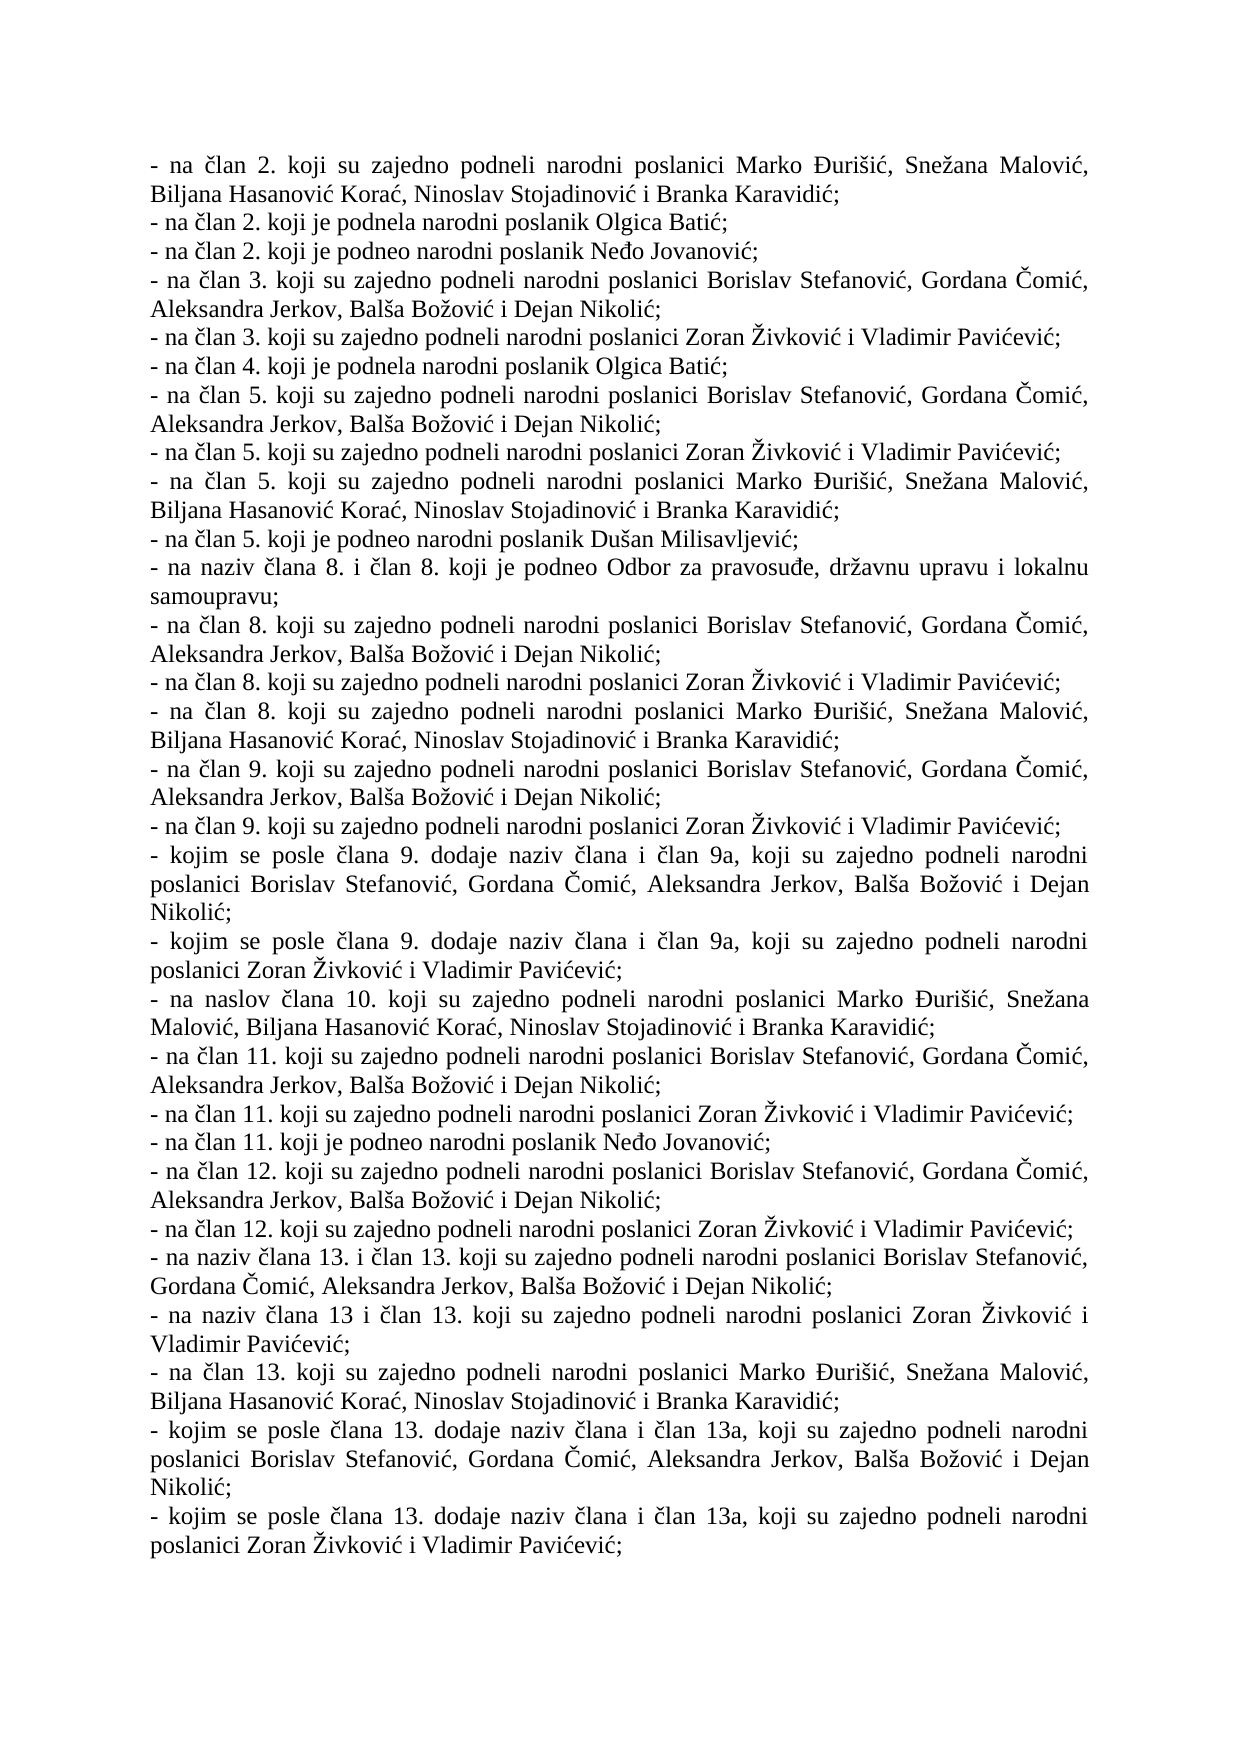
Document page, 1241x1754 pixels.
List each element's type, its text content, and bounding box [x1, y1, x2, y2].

text - na član 3. koji su zajedno podneli narodni poslanici Borislav Stefanović, Gordana Čomić, Aleksandra Jerkov, Balša Božović i Dejan Nikolić; [150, 265, 1090, 322]
text - kojim se posle člana 9. dodaje naziv člana i član 9a, koji su zajedno podneli narodni poslanici Zoran Živković i Vladimir Pavićević; [150, 926, 1090, 984]
text - na član 11. koji je podneo narodni poslanik Neđo Jovanović; [150, 1127, 1090, 1156]
text - na član 5. koji su zajedno podneli narodni poslanici Zoran Živković i Vladimir Pavićević; [150, 437, 1090, 466]
text - na naziv člana 8. i član 8. koji je podneo Odbor za pravosuđe, državnu upravu i lokalnu samoupravu; [150, 552, 1090, 610]
text - na član 11. koji su zajedno podneli narodni poslanici Borislav Stefanović, Gordana Čomić, Aleksandra Jerkov, Balša Božović i Dejan Nikolić; [150, 1041, 1090, 1099]
text - kojim se posle člana 9. dodaje naziv člana i član 9a, koji su zajedno podneli narodni poslanici Borislav Stefanović, Gordana Čomić, Aleksandra Jerkov, Balša Božović i Dejan Nikolić; [150, 840, 1090, 926]
text - kojim se posle člana 13. dodaje naziv člana i član 13a, koji su zajedno podneli narodni poslanici Borislav Stefanović, Gordana Čomić, Aleksandra Jerkov, Balša Božović i Dejan Nikolić; [150, 1415, 1090, 1501]
text - na član 2. koji je podneo narodni poslanik Neđo Jovanović; [150, 236, 1090, 265]
text - na član 5. koji je podneo narodni poslanik Dušan Milisavljević; [150, 524, 1090, 552]
text - na član 3. koji su zajedno podneli narodni poslanici Zoran Živković i Vladimir Pavićević; [150, 322, 1090, 351]
text - na član 5. koji su zajedno podneli narodni poslanici Marko Đurišić, Snežana Malović, Biljana Hasanović Korać, Ninoslav Stojadinović i Branka Karavidić; [150, 466, 1090, 524]
text - na član 2. koji su zajedno podneli narodni poslanici Marko Đurišić, Snežana Malović, Biljana Hasanović Korać, Ninoslav Stojadinović i Branka Karavidić; [150, 150, 1090, 207]
text - na član 8. koji su zajedno podneli narodni poslanici Marko Đurišić, Snežana Malović, Biljana Hasanović Korać, Ninoslav Stojadinović i Branka Karavidić; [150, 696, 1090, 754]
text - na naslov člana 10. koji su zajedno podneli narodni poslanici Marko Đurišić, Snežana Malović, Biljana Hasanović Korać, Ninoslav Stojadinović i Branka Karavidić; [150, 984, 1090, 1041]
text - na član 12. koji su zajedno podneli narodni poslanici Zoran Živković i Vladimir Pavićević; [150, 1214, 1090, 1242]
text - na član 9. koji su zajedno podneli narodni poslanici Zoran Živković i Vladimir Pavićević; [150, 811, 1090, 840]
text - na član 4. koji je podnela narodni poslanik Olgica Batić; [150, 351, 1090, 380]
text - na član 13. koji su zajedno podneli narodni poslanici Marko Đurišić, Snežana Malović, Biljana Hasanović Korać, Ninoslav Stojadinović i Branka Karavidić; [150, 1357, 1090, 1415]
text - na naziv člana 13 i član 13. koji su zajedno podneli narodni poslanici Zoran Živković i Vladimir Pavićević; [150, 1300, 1090, 1357]
text - na naziv člana 13. i član 13. koji su zajedno podneli narodni poslanici Borislav Stefanović, Gordana Čomić, Aleksandra Jerkov, Balša Božović i Dejan Nikolić; [150, 1242, 1090, 1300]
text - na član 12. koji su zajedno podneli narodni poslanici Borislav Stefanović, Gordana Čomić, Aleksandra Jerkov, Balša Božović i Dejan Nikolić; [150, 1156, 1090, 1214]
text - na član 2. koji je podnela narodni poslanik Olgica Batić; [150, 207, 1090, 236]
text - na član 8. koji su zajedno podneli narodni poslanici Zoran Živković i Vladimir Pavićević; [150, 667, 1090, 696]
text - na član 8. koji su zajedno podneli narodni poslanici Borislav Stefanović, Gordana Čomić, Aleksandra Jerkov, Balša Božović i Dejan Nikolić; [150, 610, 1090, 667]
text - kojim se posle člana 13. dodaje naziv člana i član 13a, koji su zajedno podneli narodni poslanici Zoran Živković i Vladimir Pavićević; [150, 1501, 1090, 1559]
text - na član 11. koji su zajedno podneli narodni poslanici Zoran Živković i Vladimir Pavićević; [150, 1099, 1090, 1127]
text - na član 5. koji su zajedno podneli narodni poslanici Borislav Stefanović, Gordana Čomić, Aleksandra Jerkov, Balša Božović i Dejan Nikolić; [150, 380, 1090, 437]
text - na član 9. koji su zajedno podneli narodni poslanici Borislav Stefanović, Gordana Čomić, Aleksandra Jerkov, Balša Božović i Dejan Nikolić; [150, 754, 1090, 811]
